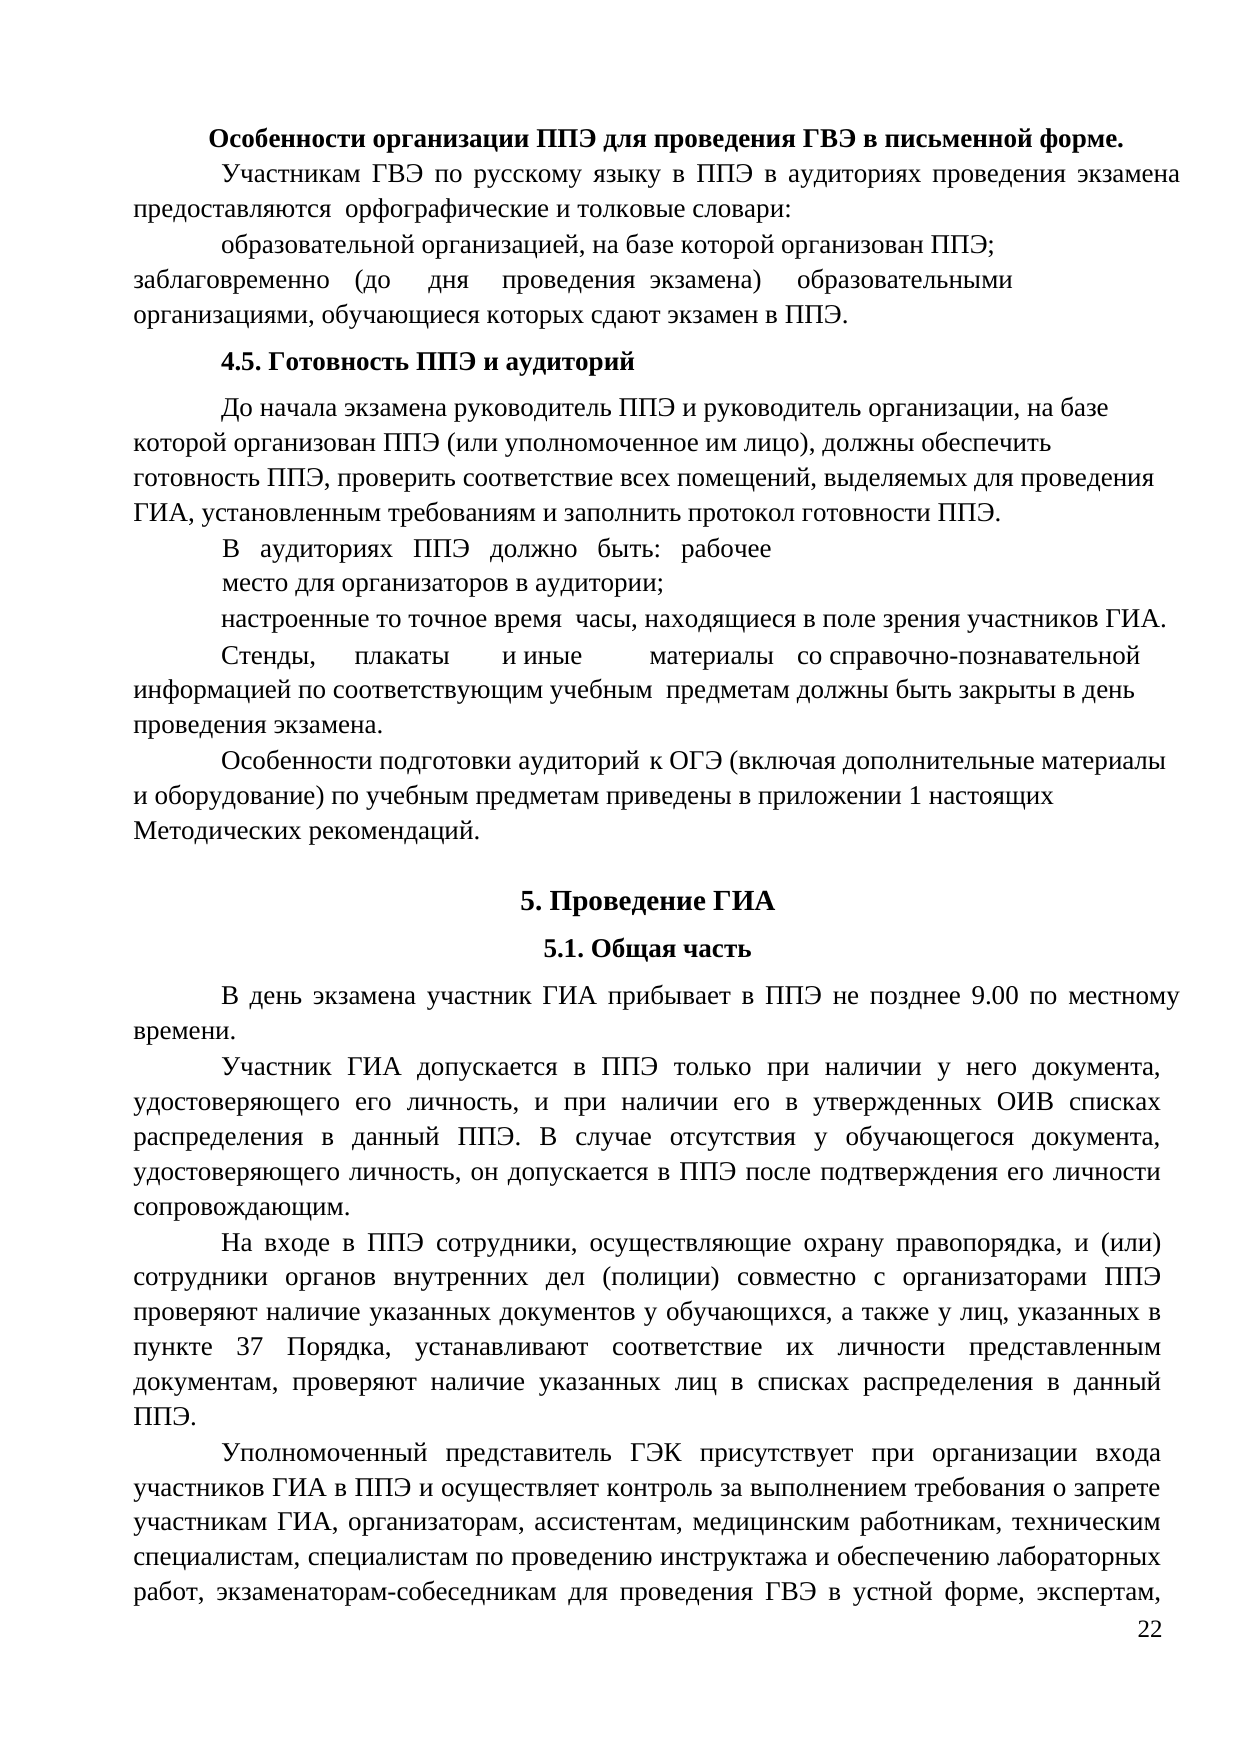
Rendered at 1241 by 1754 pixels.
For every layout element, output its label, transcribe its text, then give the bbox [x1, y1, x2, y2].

subtitle 4.5. Готовность ППЭ и аудиторий [133, 345, 1162, 376]
text Участник ГИА допускается в ППЭ только при наличии у него документа, удостоверяющего его личность, и при наличии его в утвержденных ОИВ списках распределения в данный ППЭ. В случае отсутствия у обучающегося документа, удостоверяющего личность, он допускается в ППЭ после подтверждения его личности сопровождающим. [133, 1050, 1162, 1221]
text На входе в ППЭ сотрудники, осуществляющие охрану правопорядка, и (или) сотрудники органов внутренних дел (полиции) совместно с организаторами ППЭ проверяют наличие указанных документов у обучающихся, а также у лиц, указанных в пункте 37 Порядка, устанавливают соответствие их личности представленным документам, проверяют наличие указанных лиц в списках распределения в данный ППЭ. [133, 1226, 1162, 1431]
text В аудиториях ППЭ должно быть: рабочее место для организаторов в аудитории; [222, 532, 772, 598]
text До начала экзамена руководитель ППЭ и руководитель организации, на базе которой организован ППЭ (или уполномоченное им лицо), должны обеспечить готовность ППЭ, проверить соответствие всех помещений, выделяемых для проведения ГИА, установленным требованиям и заполнить протокол готовности ППЭ. [133, 391, 1181, 527]
text настроенные то точное время часы, находящиеся в поле зрения участников ГИА. [133, 603, 1181, 634]
text Стенды, плакаты и иные материалы со справочно-познавательной информацией по соответствующим учебным предметам должны быть закрыты в день проведения экзамена. [133, 639, 1181, 739]
subtitle 5.1. Общая часть [220, 932, 1074, 963]
text В день экзамена участник ГИА прибывает в ППЭ не позднее 9.00 по местному времени. [133, 979, 1181, 1045]
subtitle 5. Проведение ГИА [149, 883, 1147, 917]
text Особенности подготовки аудиторий к ОГЭ (включая дополнительные материалы и оборудование) по учебным предметам приведены в приложении 1 настоящих Методических рекомендаций. [133, 744, 1181, 845]
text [133, 1436, 1162, 1606]
text Особенности организации ППЭ для проведения ГВЭ в письменной форме. [208, 122, 1181, 153]
text Участникам ГВЭ по русскому языку в ППЭ в аудиториях проведения экзамена предоставляются орфографические и толковые словари: [133, 157, 1181, 223]
text образовательной организацией, на базе которой организован ППЭ; заблаговременно (до дня проведения экзамена) образовательными организациями, обучающиеся которых сдают экзамен в ППЭ. [133, 228, 1162, 329]
